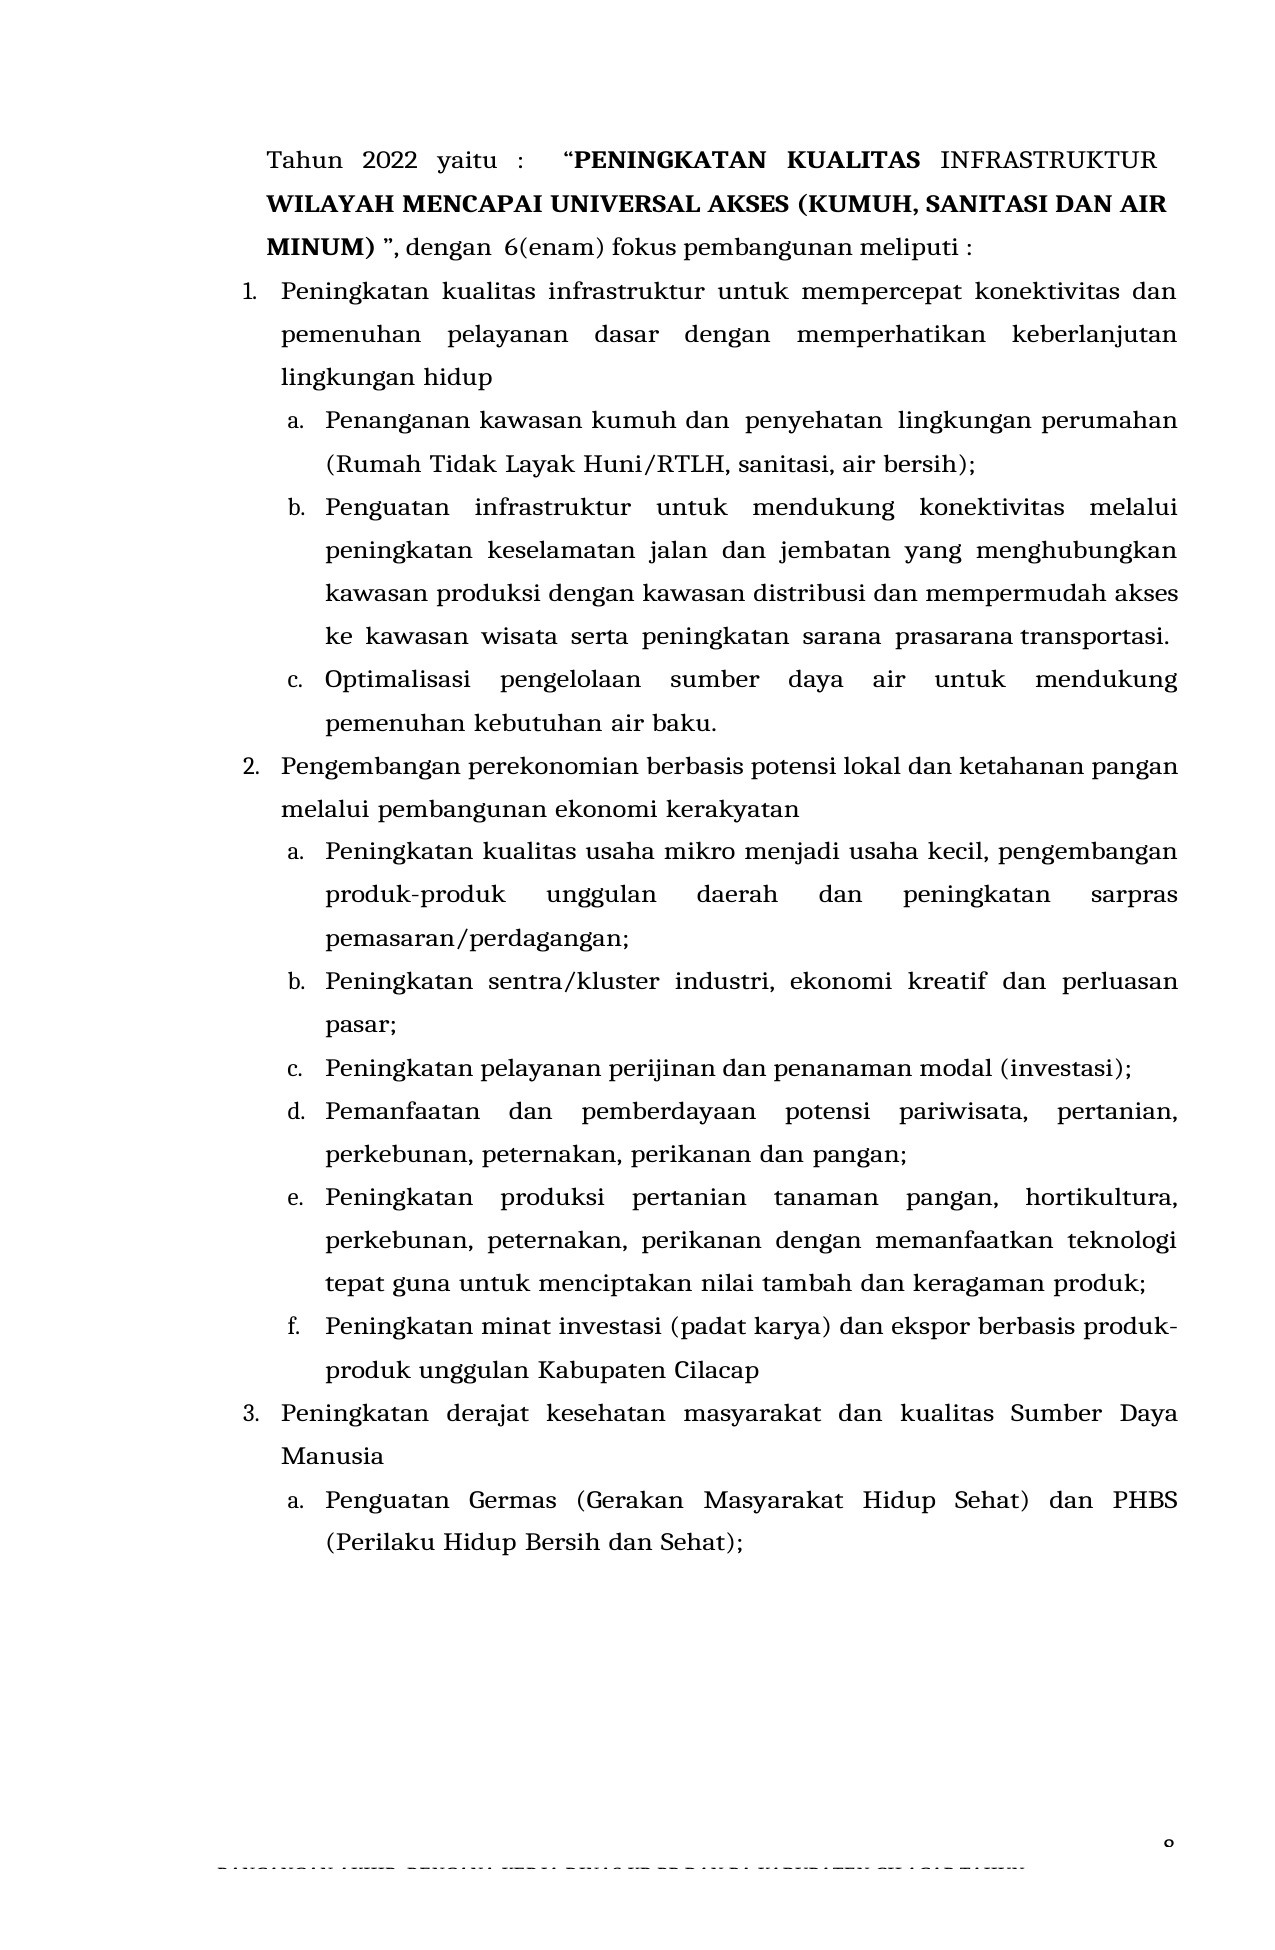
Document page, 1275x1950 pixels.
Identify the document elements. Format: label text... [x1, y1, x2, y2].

subtitle WILAYAH MENCAPAI UNIVERSAL AKSES (KUMUH, SANITASI DAN AIR [266, 190, 1237, 219]
list Optimalisasi pengelolaan sumber daya air untuk mendukung pemenuhan kebutuhan air baku. [287, 665, 1178, 737]
list Peningkatan produksi pertanian tanaman pangan, hortikultura, perkebunan, peternakan, perikanan dengan memanfaatkan teknologi tepat guna untuk menciptakan nilai tambah dan keragaman produk; [287, 1183, 1178, 1298]
text MINUM) ”, dengan 6(enam) fokus pembangunan meliputi : [266, 233, 1237, 262]
list Peningkatan derajat kesehatan masyarakat dan kualitas Sumber Daya Manusia [243, 1399, 1178, 1471]
list Pengembangan perekonomian berbasis potensi lokal dan ketahanan pangan melalui pembangunan ekonomi kerakyatan [243, 752, 1179, 823]
list Penanganan kawasan kumuh dan penyehatan lingkungan perumahan (Rumah Tidak Layak Huni/RTLH, sanitasi, air bersih); [287, 406, 1178, 478]
list Penguatan Germas (Gerakan Masyarakat Hidup Sehat) dan PHBS (Perilaku Hidup Bersih dan Sehat); [287, 1486, 1178, 1557]
list Pemanfaatan dan pemberdayaan potensi pariwisata, pertanian, perkebunan, peternakan, perikanan dan pangan; [287, 1097, 1178, 1168]
list Peningkatan pelayanan perijinan dan penanaman modal (investasi); [287, 1053, 1237, 1082]
list Penguatan infrastruktur untuk mendukung konektivitas melalui peningkatan keselamatan jalan dan jembatan yang menghubungkan kawasan produksi dengan kawasan distribusi dan mempermudah akses ke kawasan wisata serta peningkatan sarana prasarana transportasi. [287, 493, 1178, 651]
list Peningkatan kualitas infrastruktur untuk mempercepat konektivitas dan pemenuhan pelayanan dasar dengan memperhatikan keberlanjutan lingkungan hidup [243, 277, 1178, 392]
list Peningkatan kualitas usaha mikro menjadi usaha kecil, pengembangan produk-produk unggulan daerah dan peningkatan sarpras pemasaran/perdagangan; [287, 837, 1178, 952]
text Tahun 2022 yaitu : “PENINGKATAN KUALITAS INFRASTRUKTUR [266, 146, 1237, 175]
list Peningkatan minat investasi (padat karya) dan ekspor berbasis produk-produk unggulan Kabupaten Cilacap [287, 1312, 1178, 1384]
list Peningkatan sentra/kluster industri, ekonomi kreatif dan perluasan pasar; [287, 967, 1178, 1039]
